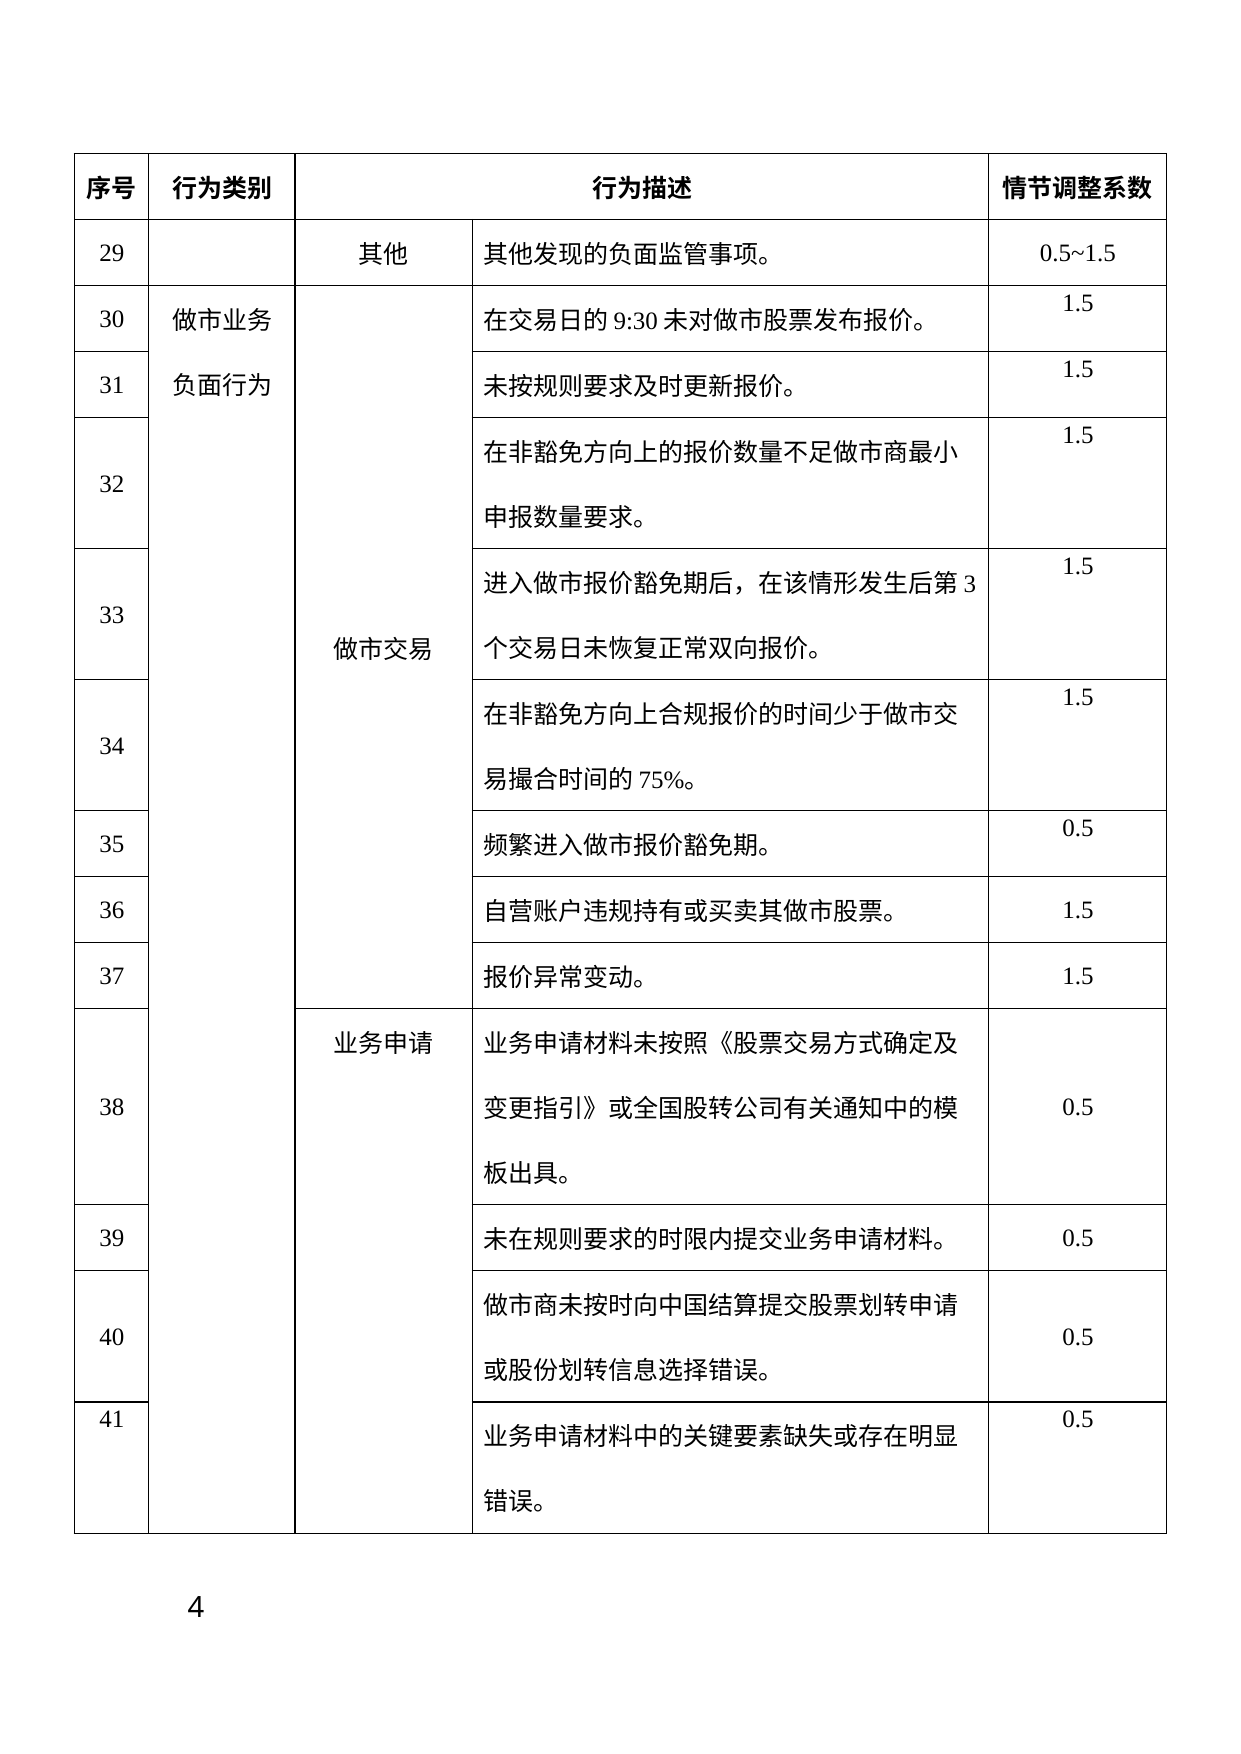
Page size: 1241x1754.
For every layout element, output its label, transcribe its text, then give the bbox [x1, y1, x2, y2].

table_cell 自营账户违规持有或买卖其做市股票。 [473, 877, 988, 942]
table_cell 30 [75, 286, 148, 351]
table_cell 1.5 [989, 943, 1166, 1008]
table_cell 0.5 [989, 1271, 1166, 1401]
table_cell 进入做市报价豁免期后，在该情形发生后第3个交易日未恢复正常双向报价。 [473, 549, 988, 679]
table_cell 其他 [296, 220, 472, 285]
table_cell 未在规则要求的时限内提交业务申请材料。 [473, 1205, 988, 1270]
table_cell 做市业务负面行为 [149, 286, 294, 1532]
table_cell 在交易日的9:30未对做市股票发布报价。 [473, 286, 988, 351]
table_cell 其他发现的负面监管事项。 [473, 220, 988, 285]
table_cell 在非豁免方向上的报价数量不足做市商最小申报数量要求。 [473, 418, 988, 548]
table_cell 做市商未按时向中国结算提交股票划转申请或股份划转信息选择错误。 [473, 1271, 988, 1401]
table_header 行为类别 [149, 154, 294, 219]
table_cell 29 [75, 220, 148, 285]
table_cell 0.5 [989, 811, 1166, 876]
table_cell 35 [75, 811, 148, 876]
table_cell 1.5 [989, 418, 1166, 548]
table_cell 业务申请 [296, 1009, 472, 1532]
table_header 情节调整系数 [989, 154, 1166, 219]
table_cell 频繁进入做市报价豁免期。 [473, 811, 988, 876]
table_cell 1.5 [989, 877, 1166, 942]
table_cell 40 [75, 1271, 148, 1401]
table_cell 1.5 [989, 352, 1166, 417]
table_cell 0.5 [989, 1009, 1166, 1204]
table_cell 业务申请材料中的关键要素缺失或存在明显错误。 [473, 1403, 988, 1532]
table_cell 报价异常变动。 [473, 943, 988, 1008]
table_cell 1.5 [989, 680, 1166, 810]
table_cell 1.5 [989, 549, 1166, 679]
table_cell 做市交易 [296, 286, 472, 1008]
table_cell 32 [75, 418, 148, 548]
table_cell 0.5~1.5 [989, 220, 1166, 285]
table_cell 37 [75, 943, 148, 1008]
table_cell 33 [75, 549, 148, 679]
table_cell 36 [75, 877, 148, 942]
table_cell 未按规则要求及时更新报价。 [473, 352, 988, 417]
table_header 序号 [75, 154, 148, 219]
table_cell 在非豁免方向上合规报价的时间少于做市交易撮合时间的75%。 [473, 680, 988, 810]
table_cell 业务申请材料未按照《股票交易方式确定及变更指引》或全国股转公司有关通知中的模板出具。 [473, 1009, 988, 1204]
table_cell 39 [75, 1205, 148, 1270]
table_cell 1.5 [989, 286, 1166, 351]
table_cell 41 [75, 1403, 148, 1532]
table_cell 31 [75, 352, 148, 417]
table_cell 0.5 [989, 1205, 1166, 1270]
table_cell 34 [75, 680, 148, 810]
table_header 行为描述 [296, 154, 988, 219]
table_cell 0.5 [989, 1403, 1166, 1532]
table_cell 38 [75, 1009, 148, 1204]
